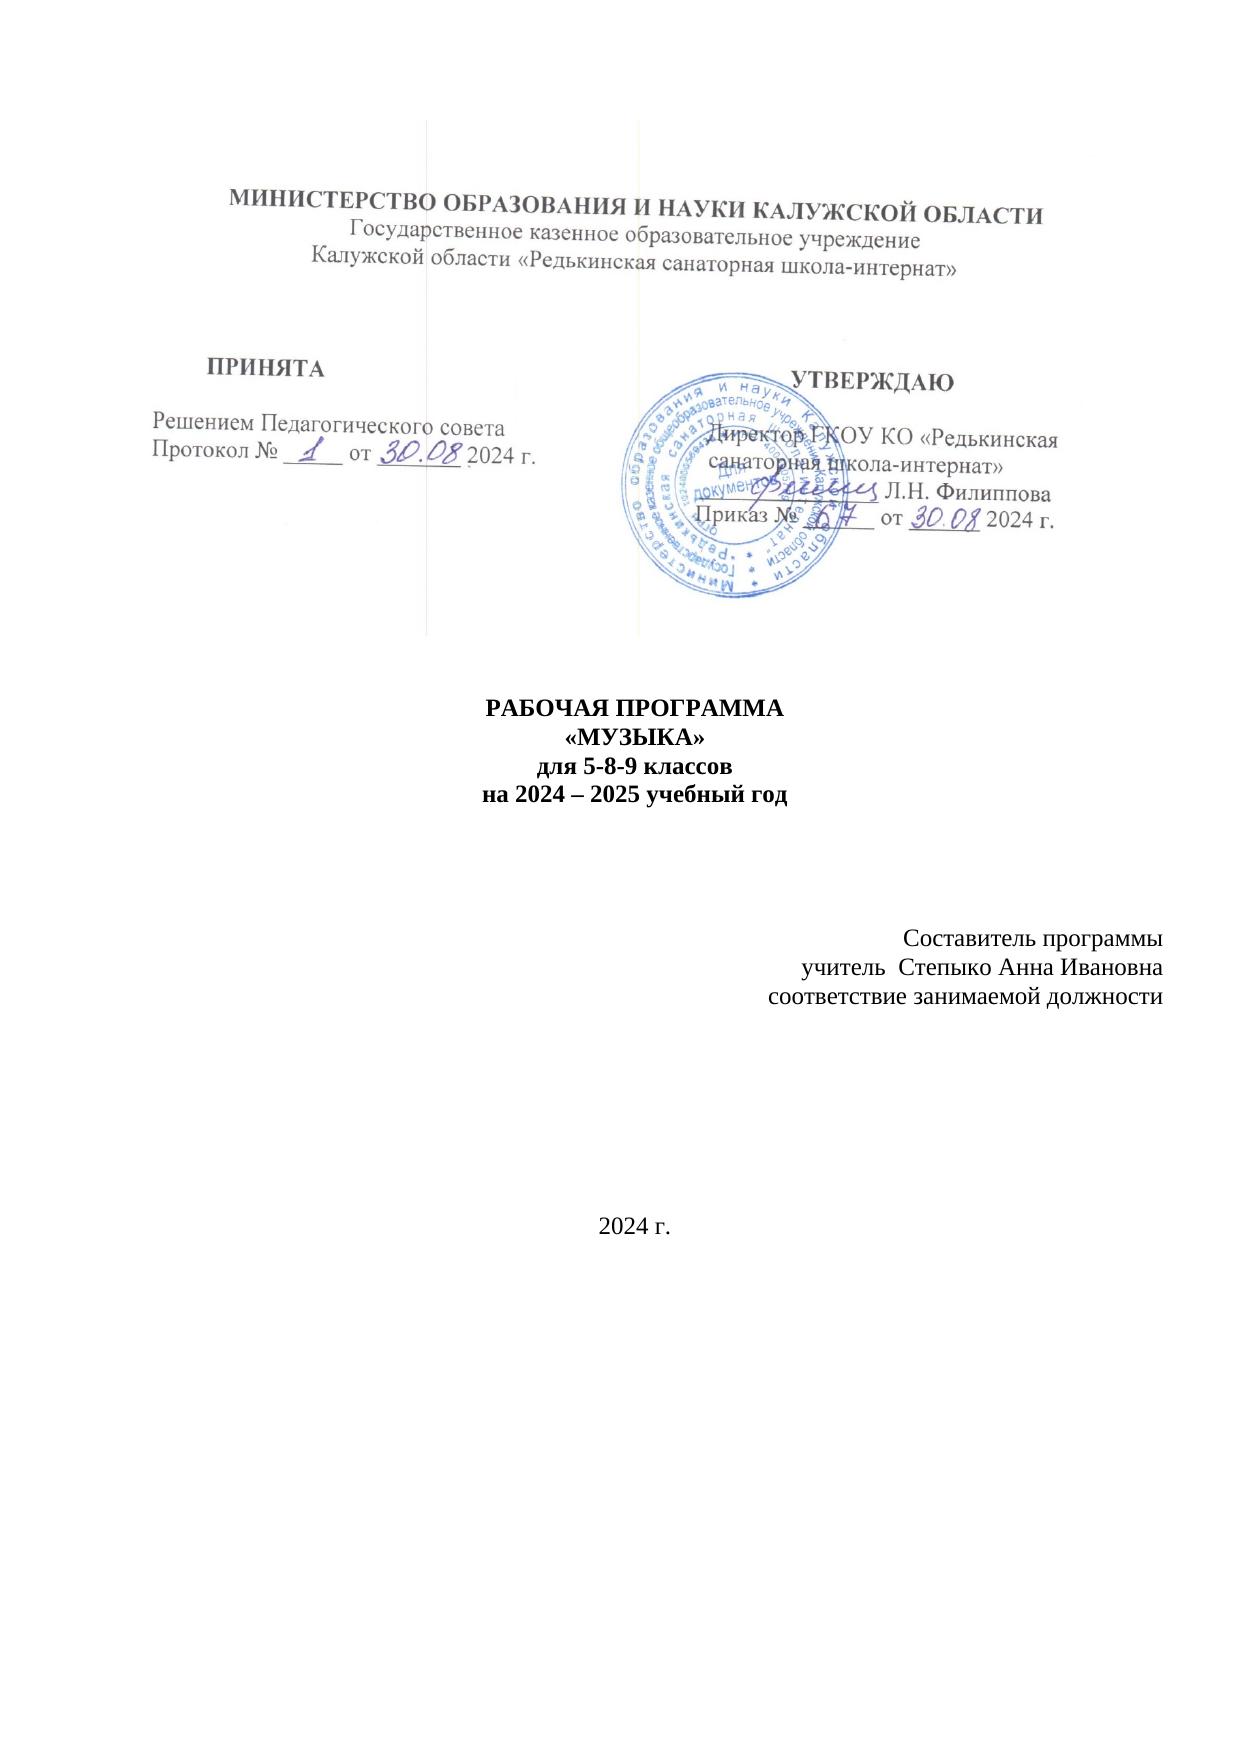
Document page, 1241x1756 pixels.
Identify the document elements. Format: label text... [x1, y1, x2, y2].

text «МУЗЫКА» [106, 722, 1163, 751]
text соответствие занимаемой должности [106, 981, 1163, 1009]
text Составитель программы [106, 923, 1163, 952]
picture [106, 120, 1164, 636]
text учитель Степыко Анна Ивановна [106, 952, 1163, 981]
text на 2024 – 2025 учебный год [106, 779, 1163, 808]
text РАБОЧАЯ ПРОГРАММА [106, 693, 1163, 722]
text 2024 г. [106, 1211, 1163, 1239]
text для 5-8-9 классов [106, 751, 1163, 779]
